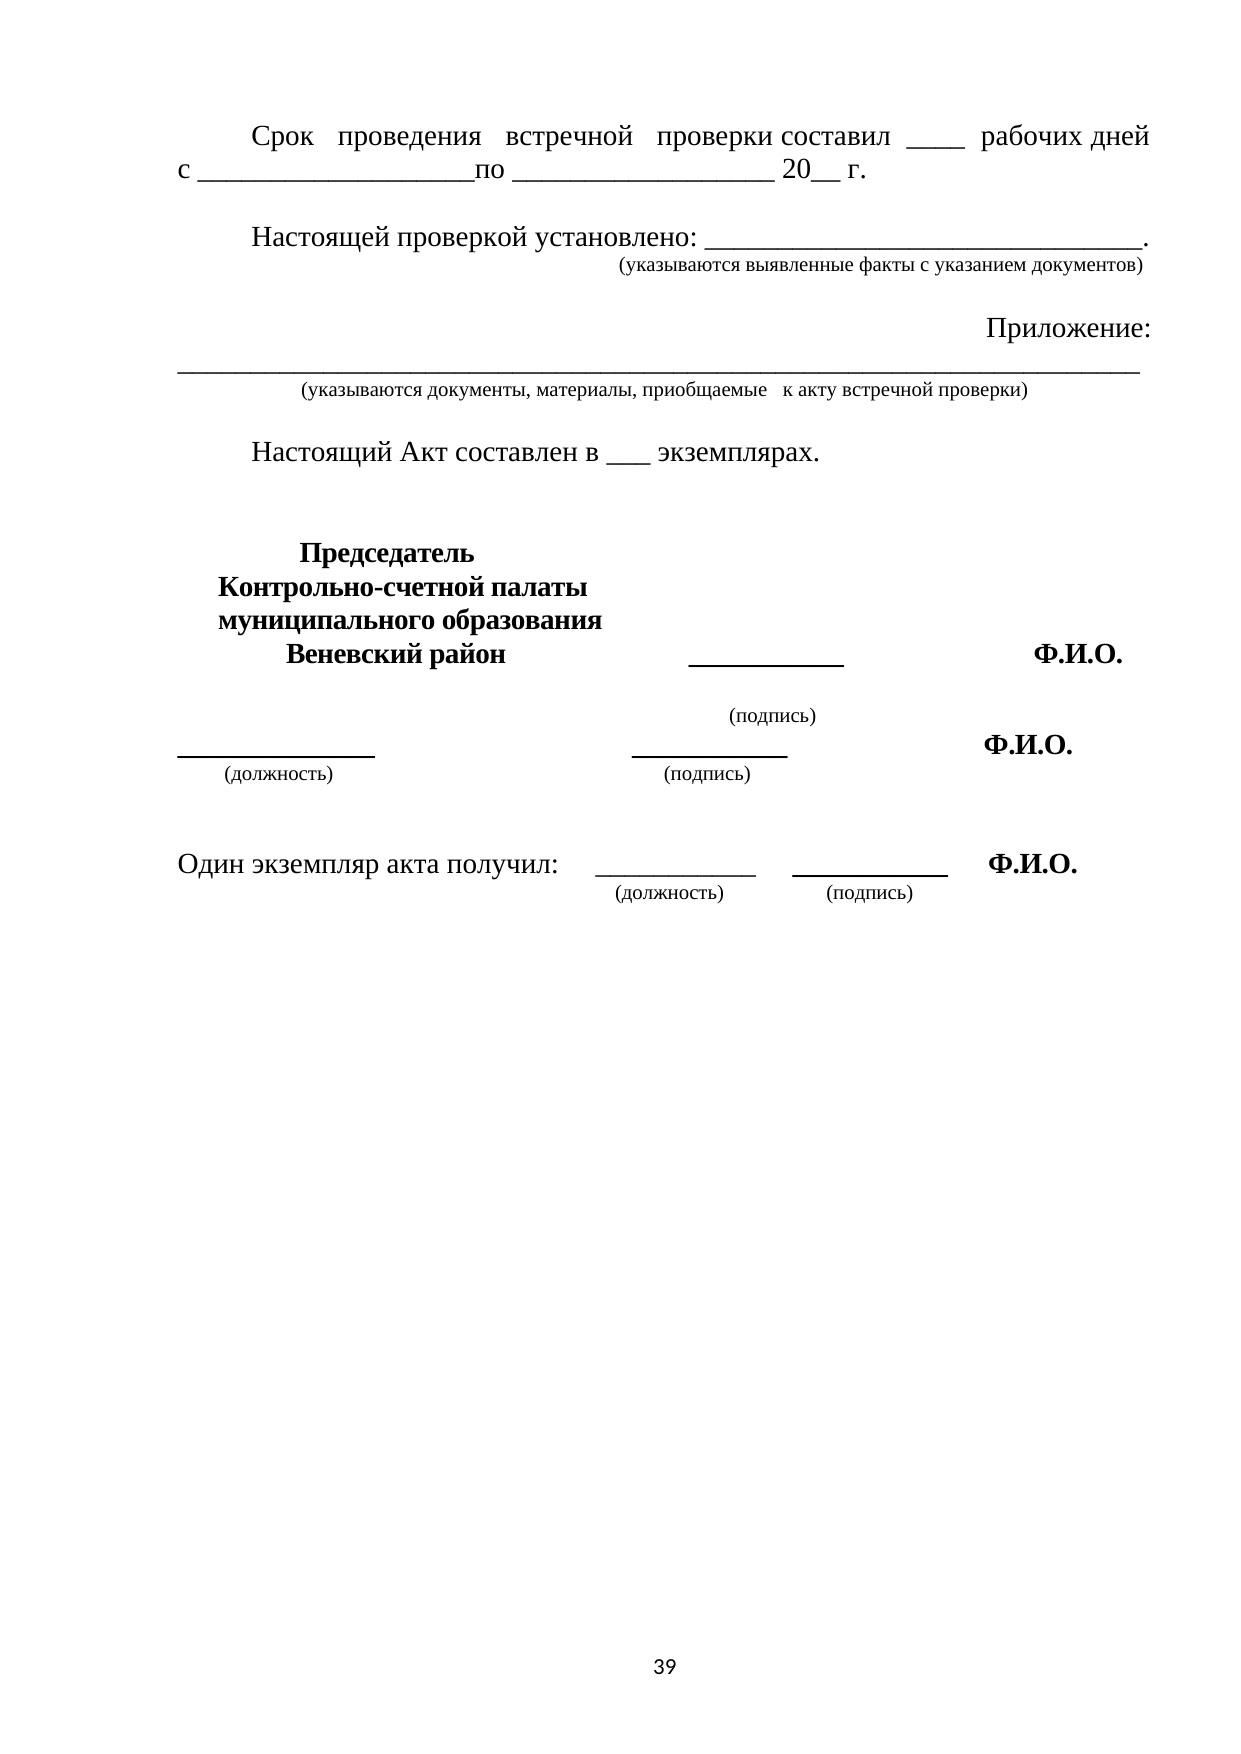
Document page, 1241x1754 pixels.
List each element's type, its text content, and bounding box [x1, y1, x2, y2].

text (должность) (подпись) [177, 880, 1152, 904]
subtitle Срок проведения встречной проверки составил ____ рабочих дней с ___________________по __________________ 20__ г. [177, 118, 1152, 185]
text Контрольно-счетной палаты [177, 569, 1152, 602]
text Настоящий Акт составлен в ___ экземплярах. [177, 434, 1152, 468]
subtitle (указываются выявленные факты с указанием документов) [177, 252, 1152, 276]
text Один экземпляр акта получил: ___________ ___________ Ф.И.О. [177, 846, 1152, 880]
subtitle (указываются документы, материалы, приобщаемые к акту встречной проверки) [177, 377, 1152, 401]
subtitle Приложение: __________________________________________________________________ [177, 310, 1152, 377]
text Веневский район ___________ Ф.И.О. [177, 636, 1152, 669]
subtitle Настоящей проверкой установлено: ______________________________. [177, 219, 1152, 252]
text ______________ ___________ Ф.И.О. [177, 727, 1152, 761]
text муниципального образования [177, 602, 1152, 636]
text Председатель [177, 535, 1152, 569]
text (подпись) [177, 703, 1152, 727]
text (должность) (подпись) [177, 761, 1152, 784]
